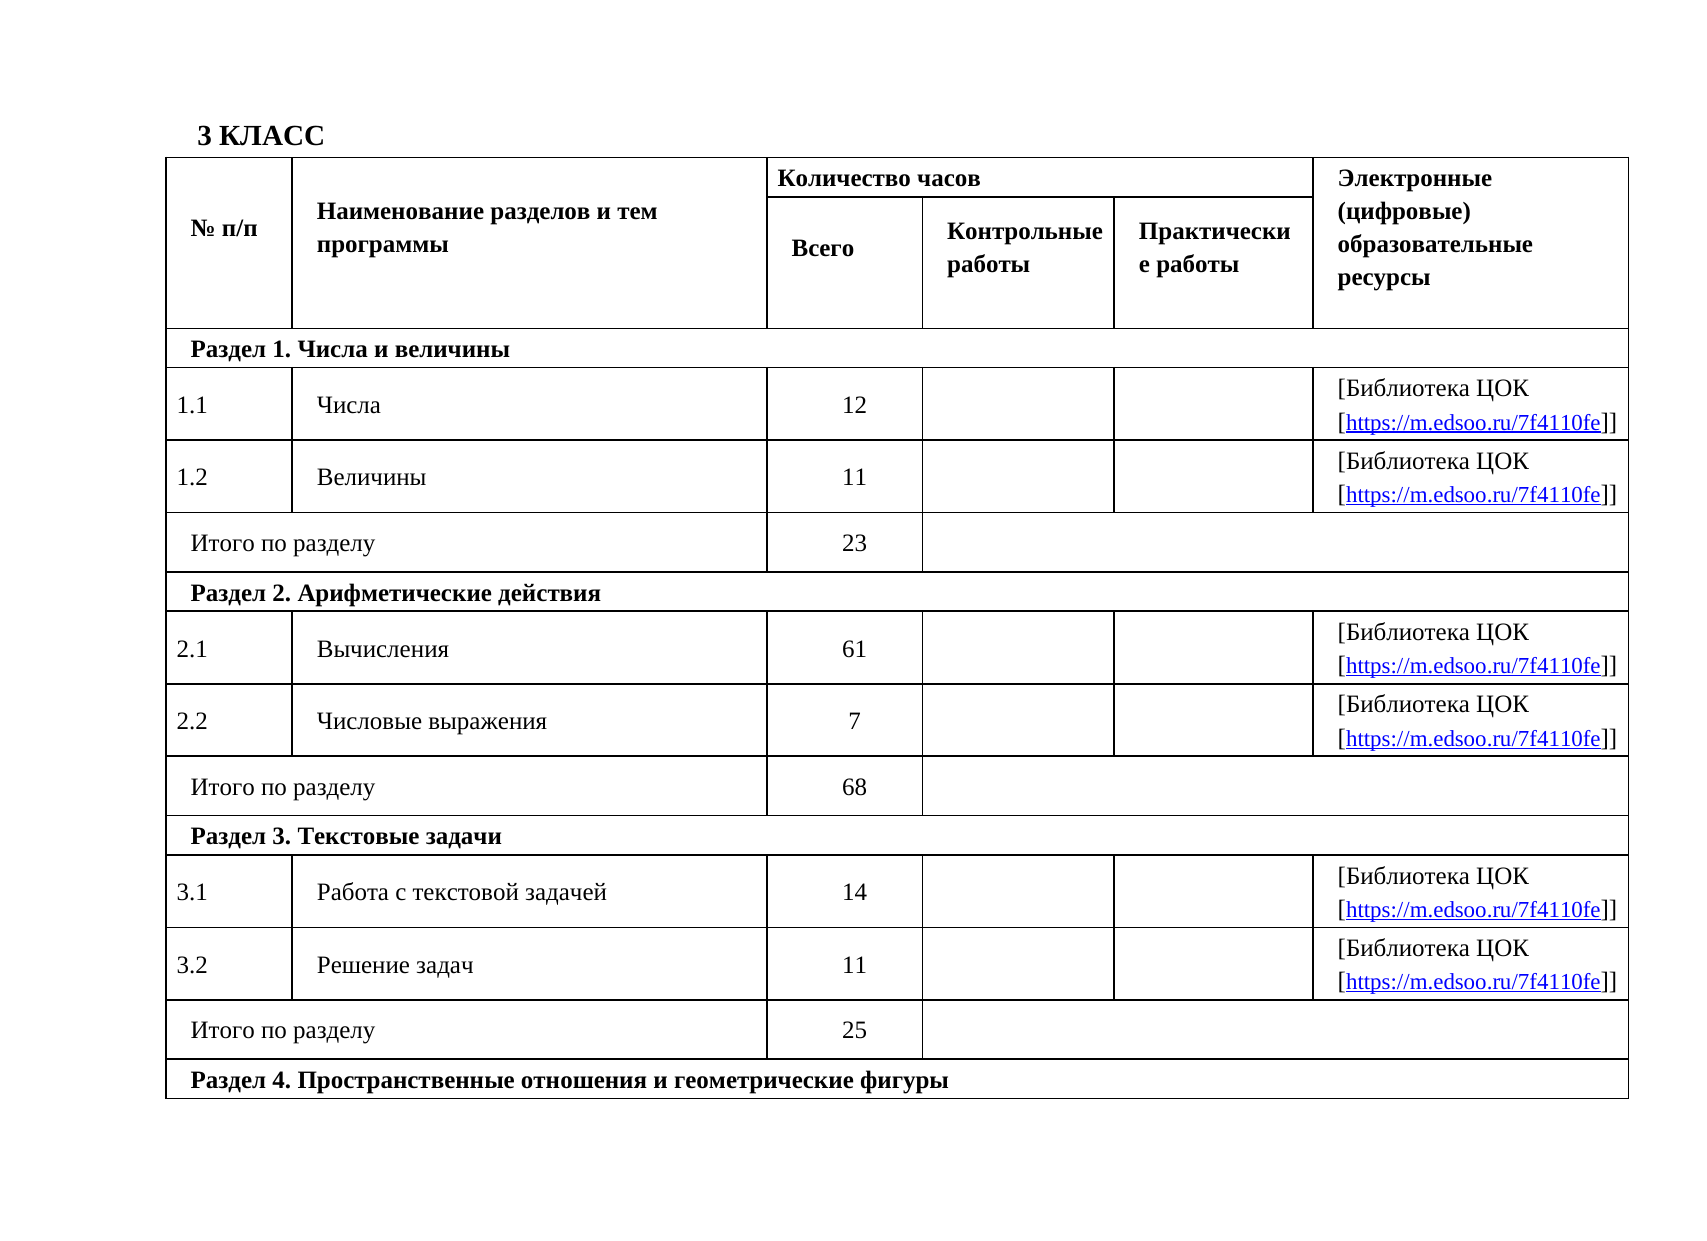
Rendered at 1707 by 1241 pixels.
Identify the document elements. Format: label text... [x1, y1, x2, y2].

table_header Наименование разделов и тем программы [293, 158, 766, 327]
table_cell 25 [768, 1001, 922, 1058]
table_cell Числа [293, 368, 766, 439]
table_cell [923, 856, 1113, 926]
table_cell 2.2 [167, 685, 291, 755]
table_cell Раздел 3. Текстовые задачи [167, 816, 1628, 854]
table_cell [1115, 856, 1312, 926]
table_cell 68 [768, 757, 922, 815]
table_cell [923, 685, 1113, 755]
table_cell Решение задач [293, 928, 766, 999]
table_cell 2.1 [167, 612, 291, 683]
table_cell 14 [768, 856, 922, 926]
table_cell [1115, 685, 1312, 755]
table_cell [Библиотека ЦОК [https://m.edsoo.ru/7f4110fe]] [1314, 368, 1628, 439]
table_cell 23 [768, 513, 922, 571]
table_cell 3.2 [167, 928, 291, 999]
table_cell 1.2 [167, 441, 291, 512]
table_cell Вычисления [293, 612, 766, 683]
table_cell 11 [768, 441, 922, 512]
table_cell [923, 513, 1628, 571]
table_cell Итого по разделу [167, 1001, 766, 1058]
table_cell [923, 441, 1113, 512]
table_cell [Библиотека ЦОК [https://m.edsoo.ru/7f4110fe]] [1314, 685, 1628, 755]
table_header № п/п [167, 158, 291, 327]
table_cell Итого по разделу [167, 513, 766, 571]
table_cell [1115, 368, 1312, 439]
table_header Количество часов [768, 158, 1312, 196]
table_cell [923, 612, 1113, 683]
table_cell [1115, 928, 1312, 999]
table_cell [1314, 856, 1628, 926]
text 3 КЛАСС [190, 118, 1618, 152]
table_cell Итого по разделу [167, 757, 766, 815]
table_cell 11 [768, 928, 922, 999]
table_cell [923, 757, 1628, 815]
table_cell 7 [768, 685, 922, 755]
table_cell Практические работы [1115, 198, 1312, 327]
table_cell 3.1 [167, 856, 291, 926]
table_cell [1115, 441, 1312, 512]
table_cell [923, 1001, 1628, 1058]
table_cell [923, 928, 1113, 999]
table_cell Раздел 4. Пространственные отношения и геометрические фигуры [167, 1060, 1628, 1098]
table_cell Величины [293, 441, 766, 512]
table_cell 12 [768, 368, 922, 439]
table_cell [Библиотека ЦОК [https://m.edsoo.ru/7f4110fe]] [1314, 612, 1628, 683]
table_cell [1115, 612, 1312, 683]
table_cell Раздел 2. Арифметические действия [167, 573, 1628, 610]
table_cell 61 [768, 612, 922, 683]
table_cell Числовые выражения [293, 685, 766, 755]
table_cell Работа с текстовой задачей [293, 856, 766, 926]
table_cell [923, 368, 1113, 439]
table_cell Раздел 1. Числа и величины [167, 329, 1628, 367]
table_cell [Библиотека ЦОК [https://m.edsoo.ru/7f4110fe]] [1314, 441, 1628, 512]
table_cell Всего [768, 198, 922, 327]
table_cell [1314, 928, 1628, 999]
table_header Электронные (цифровые) образовательные ресурсы [1314, 158, 1628, 327]
table_cell 1.1 [167, 368, 291, 439]
table_cell Контрольные работы [923, 198, 1113, 327]
